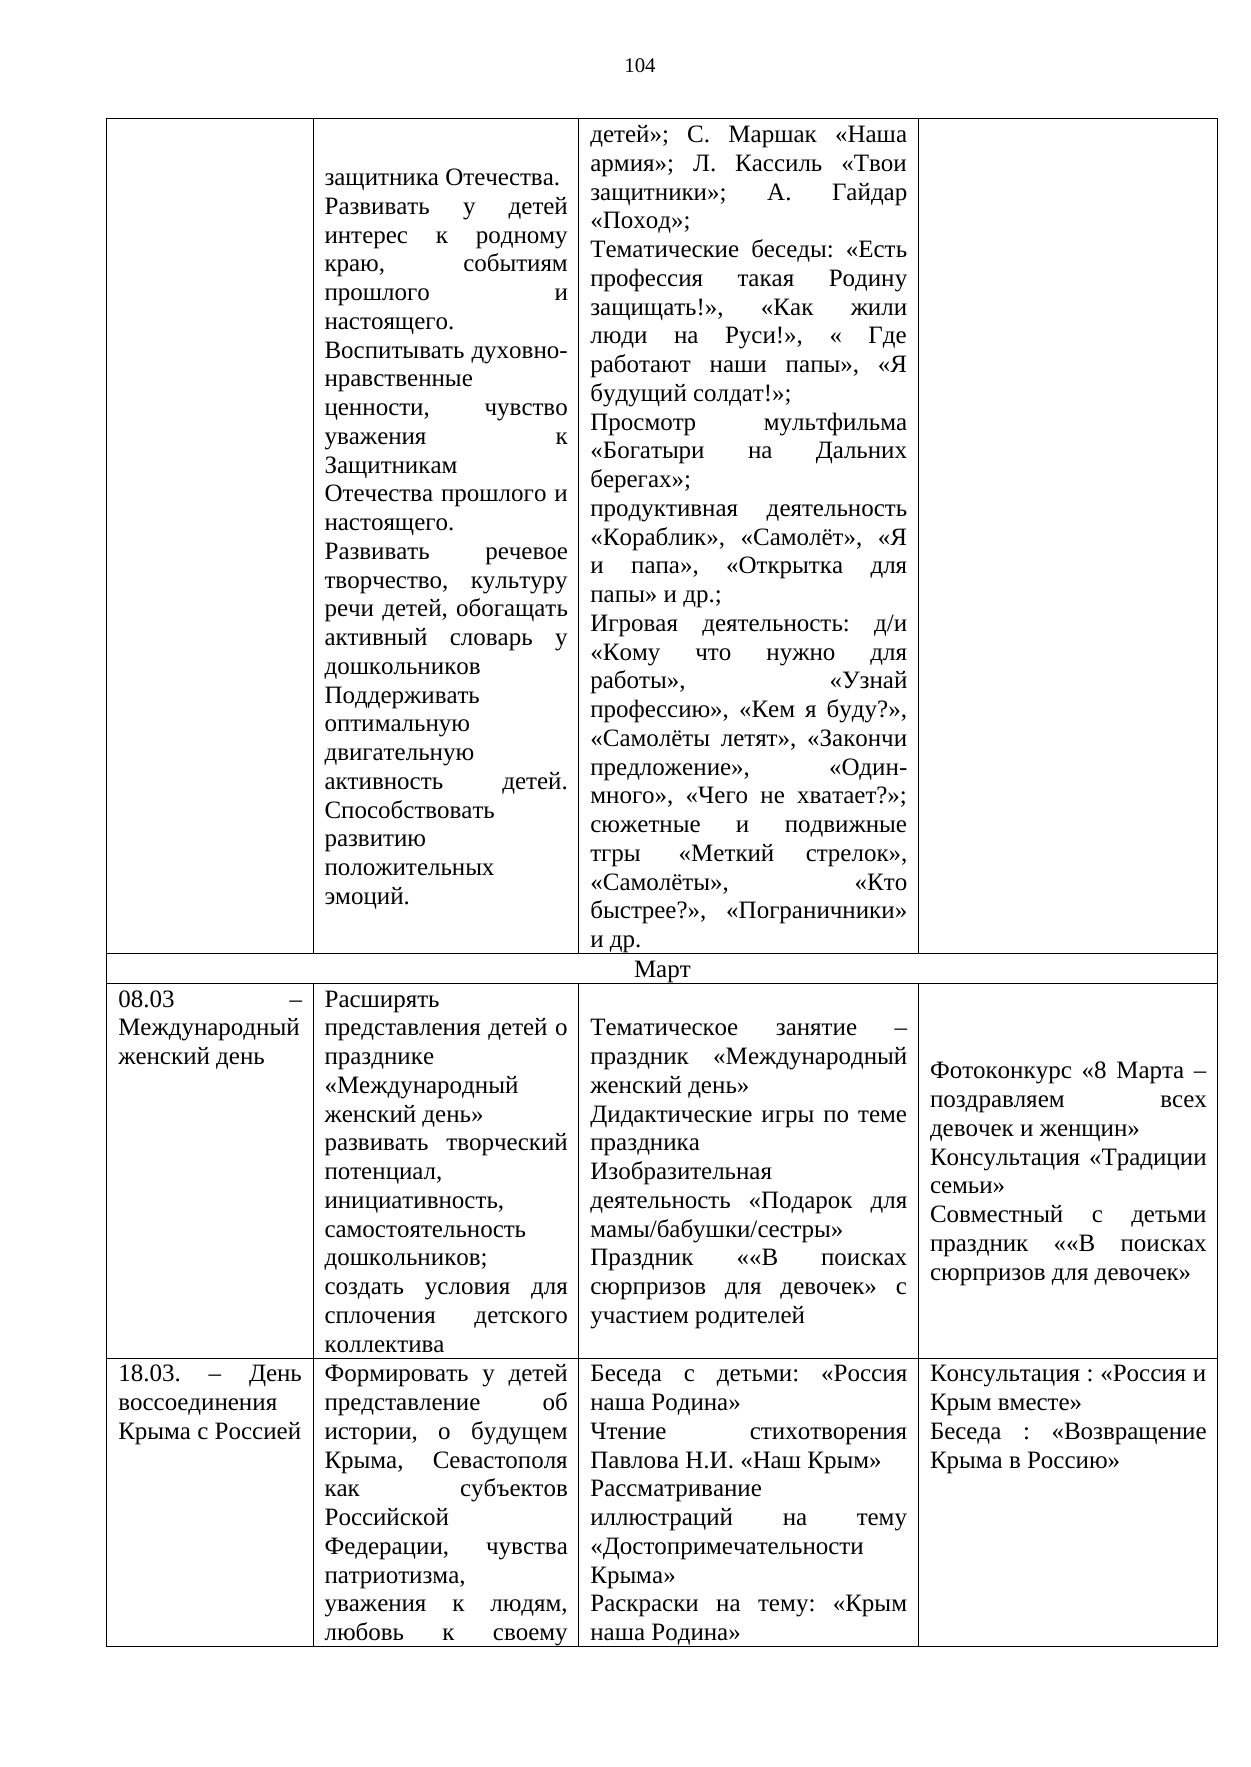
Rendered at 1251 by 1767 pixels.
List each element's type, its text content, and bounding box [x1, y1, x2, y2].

table_cell Фотоконкурс «8 Марта – поздравляем всех девочек и женщин» Консультация «Традиции семьи» Совместный с детьми праздник ««В поисках сюрпризов для девочек» [919, 984, 1217, 1357]
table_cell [107, 1359, 313, 1646]
table_cell Расширять представления детей о празднике «Международный женский день» развивать творческий потенциал, инициативность, самостоятельность дошкольников; создать условия для сплочения детского коллектива [314, 984, 578, 1357]
table_cell 08.03 – Международный женский день [107, 984, 313, 1357]
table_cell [314, 1359, 578, 1646]
table_cell Тематическое занятие – праздник «Международный женский день» Дидактические игры по теме праздника Изобразительная деятельность «Подарок для мамы/бабушки/сестры» Праздник ««В поисках сюрпризов для девочек» с участием родителей [579, 984, 918, 1357]
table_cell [579, 1359, 918, 1646]
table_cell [579, 119, 918, 953]
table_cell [314, 119, 578, 953]
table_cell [919, 1359, 1217, 1646]
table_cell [919, 119, 1217, 953]
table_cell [107, 119, 313, 953]
table_cell Март [107, 954, 1217, 983]
